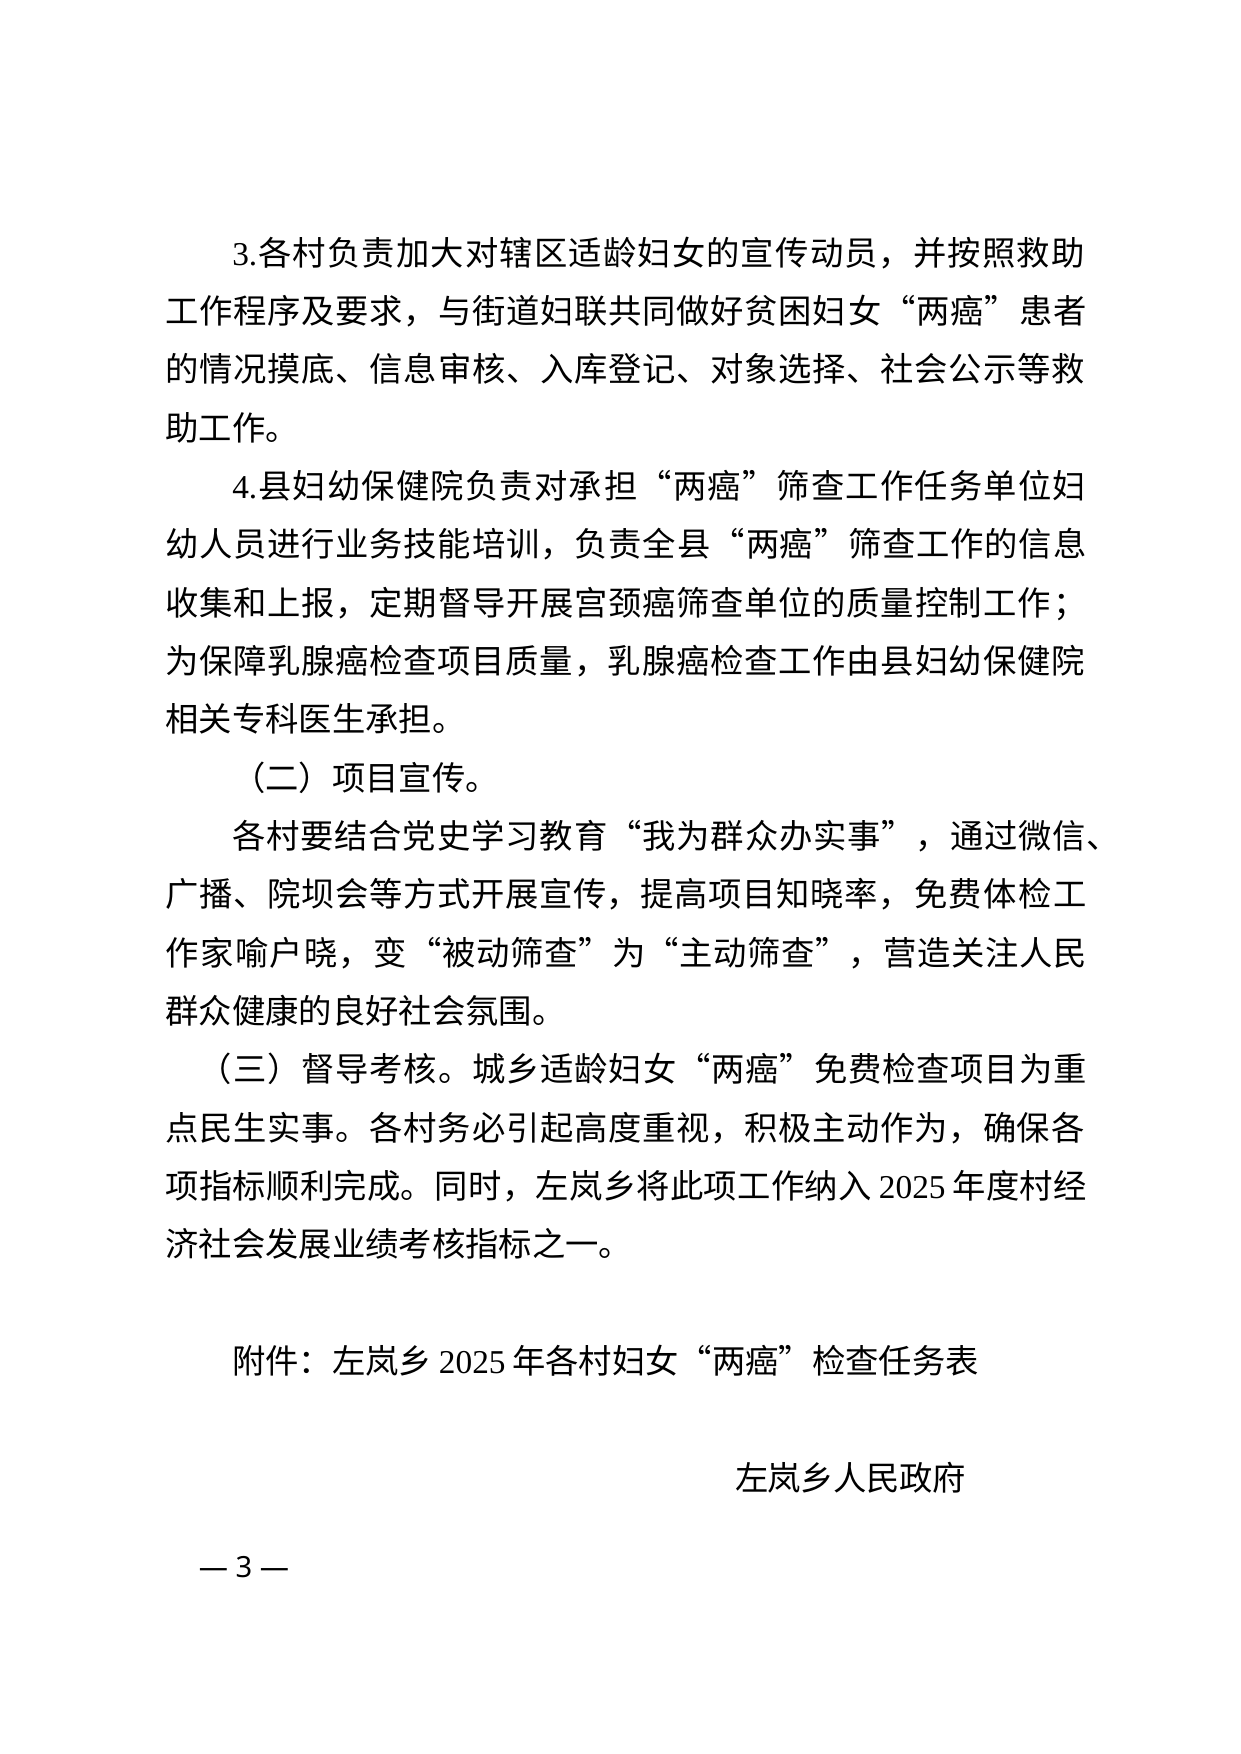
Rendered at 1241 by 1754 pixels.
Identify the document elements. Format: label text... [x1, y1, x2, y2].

text 左岚乡人民政府 [165, 1443, 1087, 1502]
text 3.各村负责加大对辖区适龄妇女的宣传动员，并按照救助工作程序及要求，与街道妇联共同做好贫困妇女“两癌”患者的情况摸底、信息审核、入库登记、对象选择、社会公示等救助工作。 [165, 218, 1087, 452]
text （二）项目宣传。 [165, 743, 1087, 802]
text 4.县妇幼保健院负责对承担“两癌”筛查工作任务单位妇幼人员进行业务技能培训，负责全县“两癌”筛查工作的信息收集和上报，定期督导开展宫颈癌筛查单位的质量控制工作；为保障乳腺癌检查项目质量，乳腺癌检查工作由县妇幼保健院相关专科医生承担。 [165, 452, 1087, 743]
text 附件：左岚乡2025年各村妇女“两癌”检查任务表 [232, 1327, 1087, 1385]
text 各村要结合党史学习教育“我为群众办实事”，通过微信、广播、院坝会等方式开展宣传，提高项目知晓率，免费体检工作家喻户晓，变“被动筛查”为“主动筛查”，营造关注人民群众健康的良好社会氛围。 [165, 802, 1087, 1035]
text （三）督导考核。城乡适龄妇女“两癌”免费检查项目为重点民生实事。各村务必引起高度重视，积极主动作为，确保各项指标顺利完成。同时，左岚乡将此项工作纳入2025年度村经济社会发展业绩考核指标之一。 [165, 1035, 1087, 1268]
